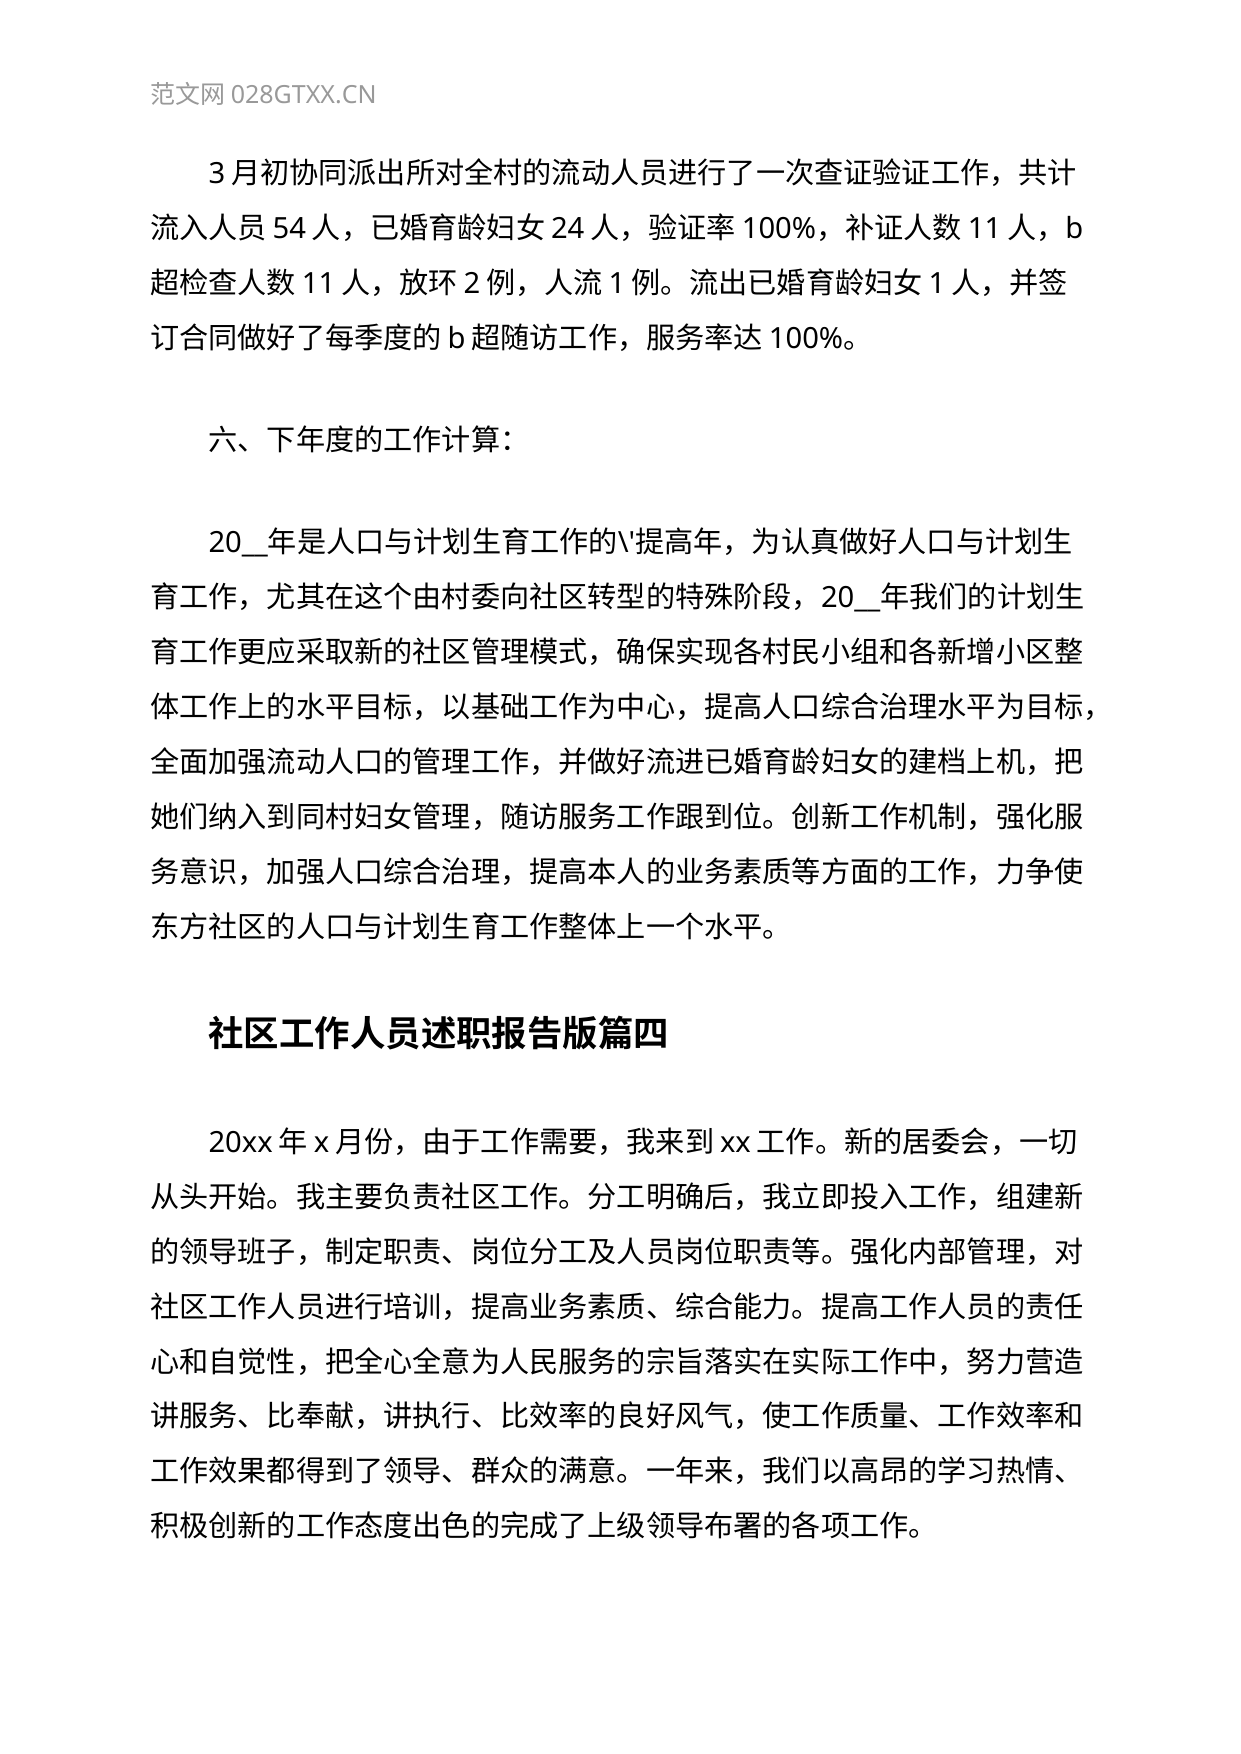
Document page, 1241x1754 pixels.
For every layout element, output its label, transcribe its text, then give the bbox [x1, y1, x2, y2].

text 六、下年度的工作计算： [150, 417, 1090, 459]
text 20xx年x月份，由于工作需要，我来到xx工作。新的居委会，一切从头开始。我主要负责社区工作。分工明确后，我立即投入工作，组建新的领导班子，制定职责、岗位分工及人员岗位职责等。强化内部管理，对社区工作人员进行培训，提高业务素质、综合能力。提高工作人员的责任心和自觉性，把全心全意为人民服务的宗旨落实在实际工作中，努力营造讲服务、比奉献，讲执行、比效率的良好风气，使工作质量、工作效率和工作效果都得到了领导、群众的满意。一年来，我们以高昂的学习热情、积极创新的工作态度出色的完成了上级领导布署的各项工作。 [150, 1118, 1090, 1545]
text 20__年是人口与计划生育工作的\'提高年，为认真做好人口与计划生育工作，尤其在这个由村委向社区转型的特殊阶段，20__年我们的计划生育工作更应采取新的社区管理模式，确保实现各村民小组和各新增小区整体工作上的水平目标，以基础工作为中心，提高人口综合治理水平为目标，全面加强流动人口的管理工作，并做好流进已婚育龄妇女的建档上机，把她们纳入到同村妇女管理，随访服务工作跟到位。创新工作机制，强化服务意识，加强人口综合治理，提高本人的业务素质等方面的工作，力争使东方社区的人口与计划生育工作整体上一个水平。 [150, 519, 1090, 946]
text 社区工作人员述职报告版篇四 [150, 1005, 1090, 1056]
text 3月初协同派出所对全村的流动人员进行了一次查证验证工作，共计流入人员54人，已婚育龄妇女24人，验证率100%，补证人数11人，b超检查人数11人，放环2例，人流1例。流出已婚育龄妇女1人，并签订合同做好了每季度的b超随访工作，服务率达100%。 [150, 150, 1090, 357]
